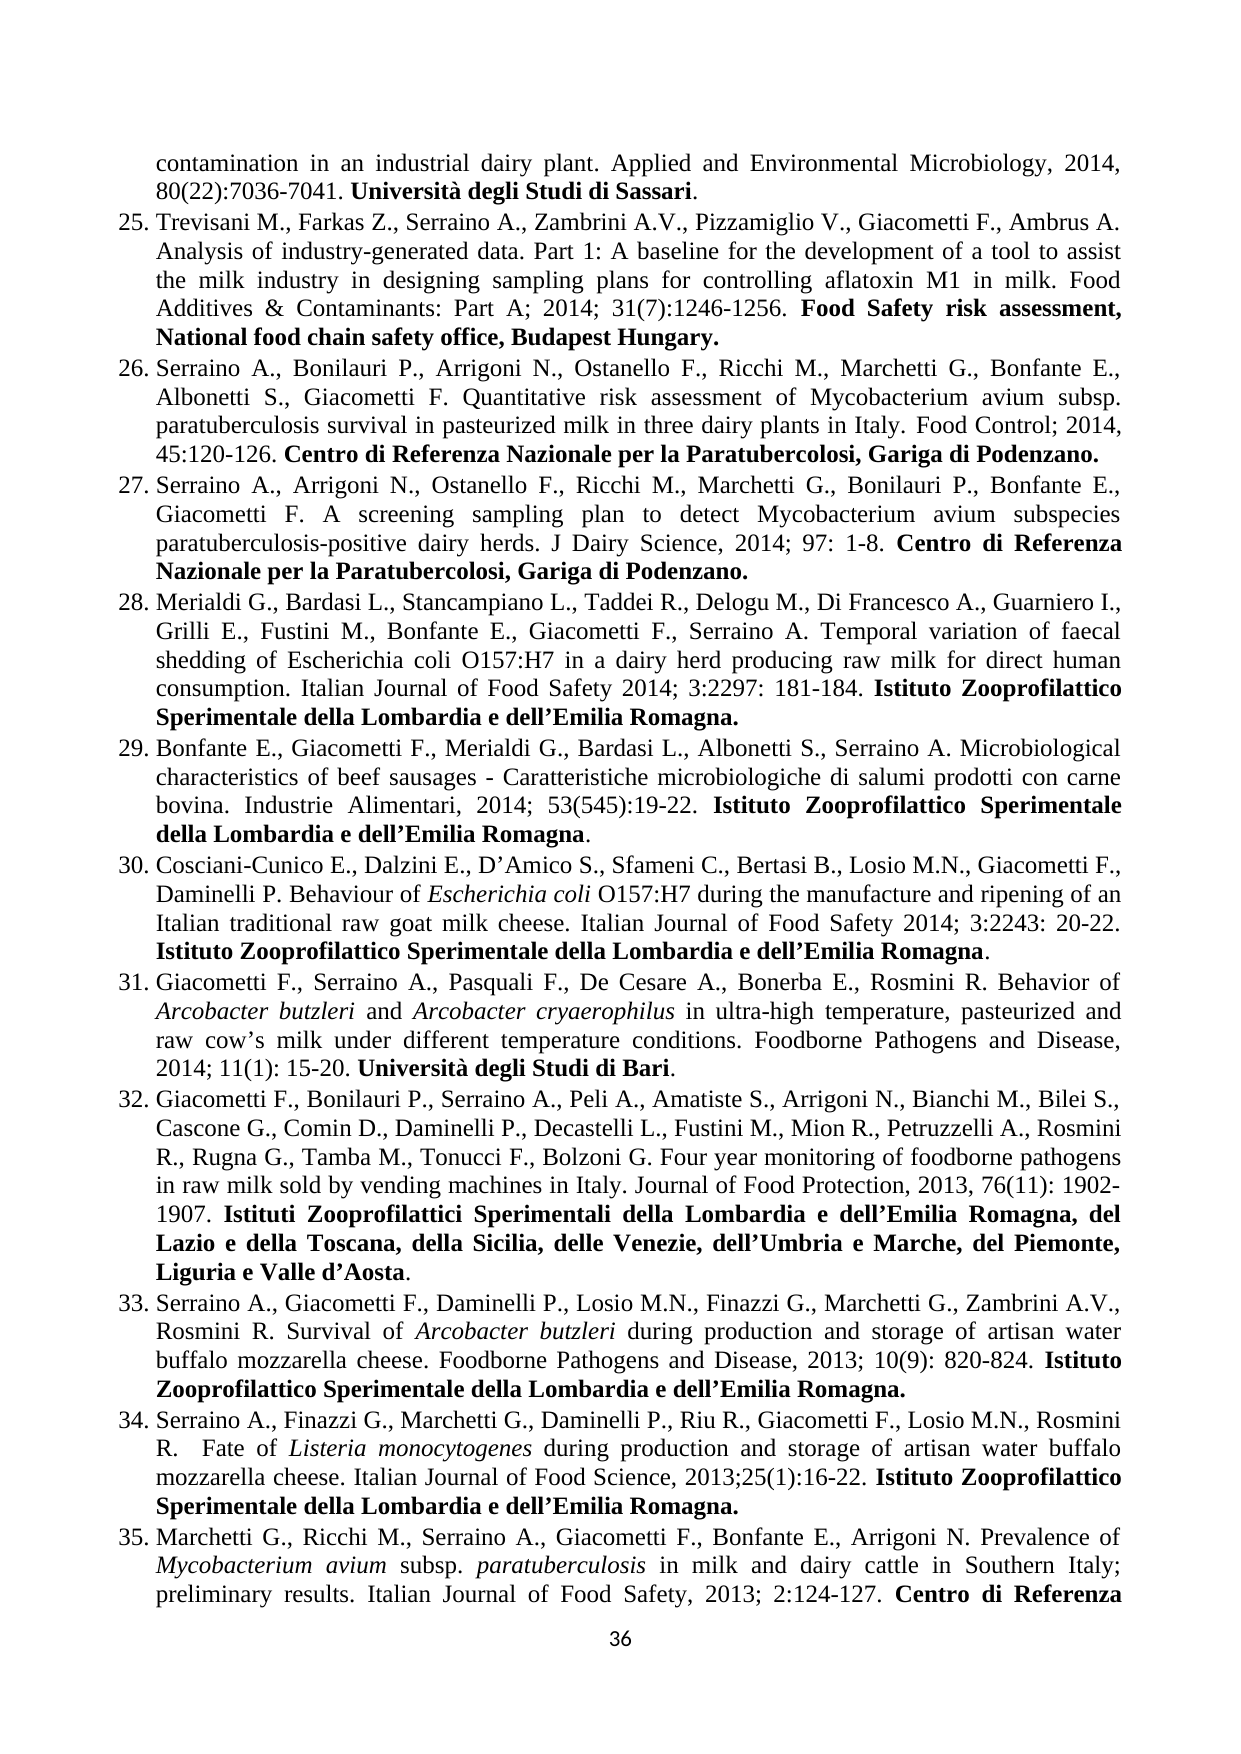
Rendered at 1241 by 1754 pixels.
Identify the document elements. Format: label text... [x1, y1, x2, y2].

list Cosciani-Cunico E., Dalzini E., D’Amico S., Sfameni C., Bertasi B., Losio M.N., Giacometti F., Daminelli P. Behaviour of Escherichia coli O157:H7 during the manufacture and ripening of an Italian traditional raw goat milk cheese. Italian Journal of Food Safety 2014; 3:2243: 20-22. Istituto Zooprofilattico Sperimentale della Lombardia e dell’Emilia Romagna. [118, 850, 1122, 965]
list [118, 1522, 1122, 1608]
list Merialdi G., Bardasi L., Stancampiano L., Taddei R., Delogu M., Di Francesco A., Guarniero I., Grilli E., Fustini M., Bonfante E., Giacometti F., Serraino A. Temporal variation of faecal shedding of Escherichia coli O157:H7 in a dairy herd producing raw milk for direct human consumption. Italian Journal of Food Safety 2014; 3:2297: 181-184. Istituto Zooprofilattico Sperimentale della Lombardia e dell’Emilia Romagna. [118, 587, 1122, 731]
list Trevisani M., Farkas Z., Serraino A., Zambrini A.V., Pizzamiglio V., Giacometti F., Ambrus A. Analysis of industry-generated data. Part 1: A baseline for the development of a tool to assist the milk industry in designing sampling plans for controlling aflatoxin M1 in milk. Food Additives & Contaminants: Part A; 2014; 31(7):1246-1256. Food Safety risk assessment, National food chain safety office, Budapest Hungary. [118, 207, 1122, 351]
list Giacometti F., Bonilauri P., Serraino A., Peli A., Amatiste S., Arrigoni N., Bianchi M., Bilei S., Cascone G., Comin D., Daminelli P., Decastelli L., Fustini M., Mion R., Petruzzelli A., Rosmini R., Rugna G., Tamba M., Tonucci F., Bolzoni G. Four year monitoring of foodborne pathogens in raw milk sold by vending machines in Italy. Journal of Food Protection, 2013, 76(11): 1902-1907. Istituti Zooprofilattici Sperimentali della Lombardia e dell’Emilia Romagna, del Lazio e della Toscana, della Sicilia, delle Venezie, dell’Umbria e Marche, del Piemonte, Liguria e Valle d’Aosta. [118, 1084, 1122, 1286]
list Giacometti F., Serraino A., Pasquali F., De Cesare A., Bonerba E., Rosmini R. Behavior of Arcobacter butzleri and Arcobacter cryaerophilus in ultra-high temperature, pasteurized and raw cow’s milk under different temperature conditions. Foodborne Pathogens and Disease, 2014; 11(1): 15-20. Università degli Studi di Bari. [118, 967, 1122, 1082]
list Serraino A., Giacometti F., Daminelli P., Losio M.N., Finazzi G., Marchetti G., Zambrini A.V., Rosmini R. Survival of Arcobacter butzleri during production and storage of artisan water buffalo mozzarella cheese. Foodborne Pathogens and Disease, 2013; 10(9): 820-824. Istituto Zooprofilattico Sperimentale della Lombardia e dell’Emilia Romagna. [118, 1288, 1122, 1403]
list Serraino A., Arrigoni N., Ostanello F., Ricchi M., Marchetti G., Bonilauri P., Bonfante E., Giacometti F. A screening sampling plan to detect Mycobacterium avium subspecies paratuberculosis-positive dairy herds. J Dairy Science, 2014; 97: 1-8. Centro di Referenza Nazionale per la Paratubercolosi, Gariga di Podenzano. [118, 470, 1122, 585]
list Serraino A., Finazzi G., Marchetti G., Daminelli P., Riu R., Giacometti F., Losio M.N., Rosmini R. Fate of Listeria monocytogenes during production and storage of artisan water buffalo mozzarella cheese. Italian Journal of Food Science, 2013;25(1):16-22. Istituto Zooprofilattico Sperimentale della Lombardia e dell’Emilia Romagna. [118, 1405, 1122, 1520]
list Serraino A., Bonilauri P., Arrigoni N., Ostanello F., Ricchi M., Marchetti G., Bonfante E., Albonetti S., Giacometti F. Quantitative risk assessment of Mycobacterium avium subsp. paratuberculosis survival in pasteurized milk in three dairy plants in Italy. Food Control; 2014, 45:120-126. Centro di Referenza Nazionale per la Paratubercolosi, Gariga di Podenzano. [118, 353, 1122, 468]
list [118, 148, 1122, 205]
list Bonfante E., Giacometti F., Merialdi G., Bardasi L., Albonetti S., Serraino A. Microbiological characteristics of beef sausages - Caratteristiche microbiologiche di salumi prodotti con carne bovina. Industrie Alimentari, 2014; 53(545):19-22. Istituto Zooprofilattico Sperimentale della Lombardia e dell’Emilia Romagna. [118, 733, 1122, 848]
